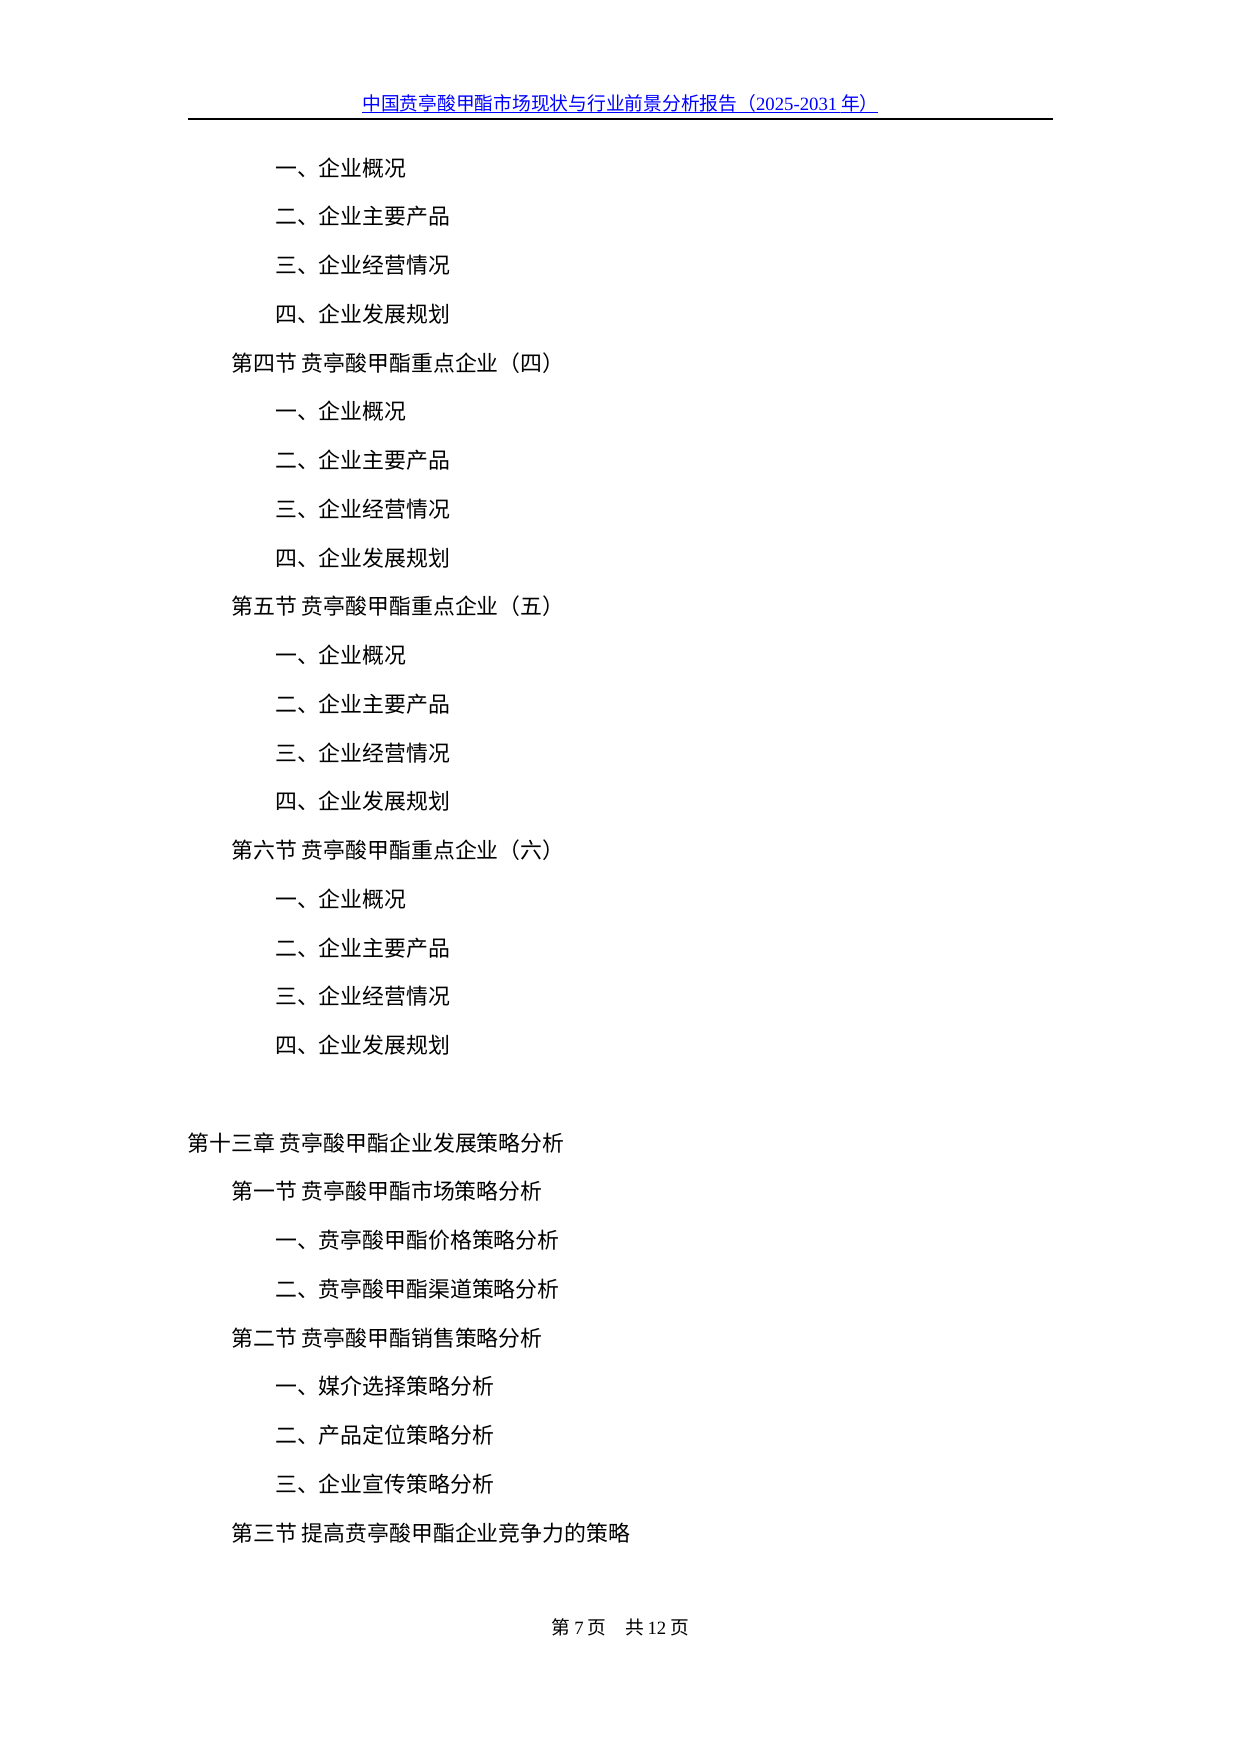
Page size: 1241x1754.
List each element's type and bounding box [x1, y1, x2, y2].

text [187, 150, 1053, 1548]
